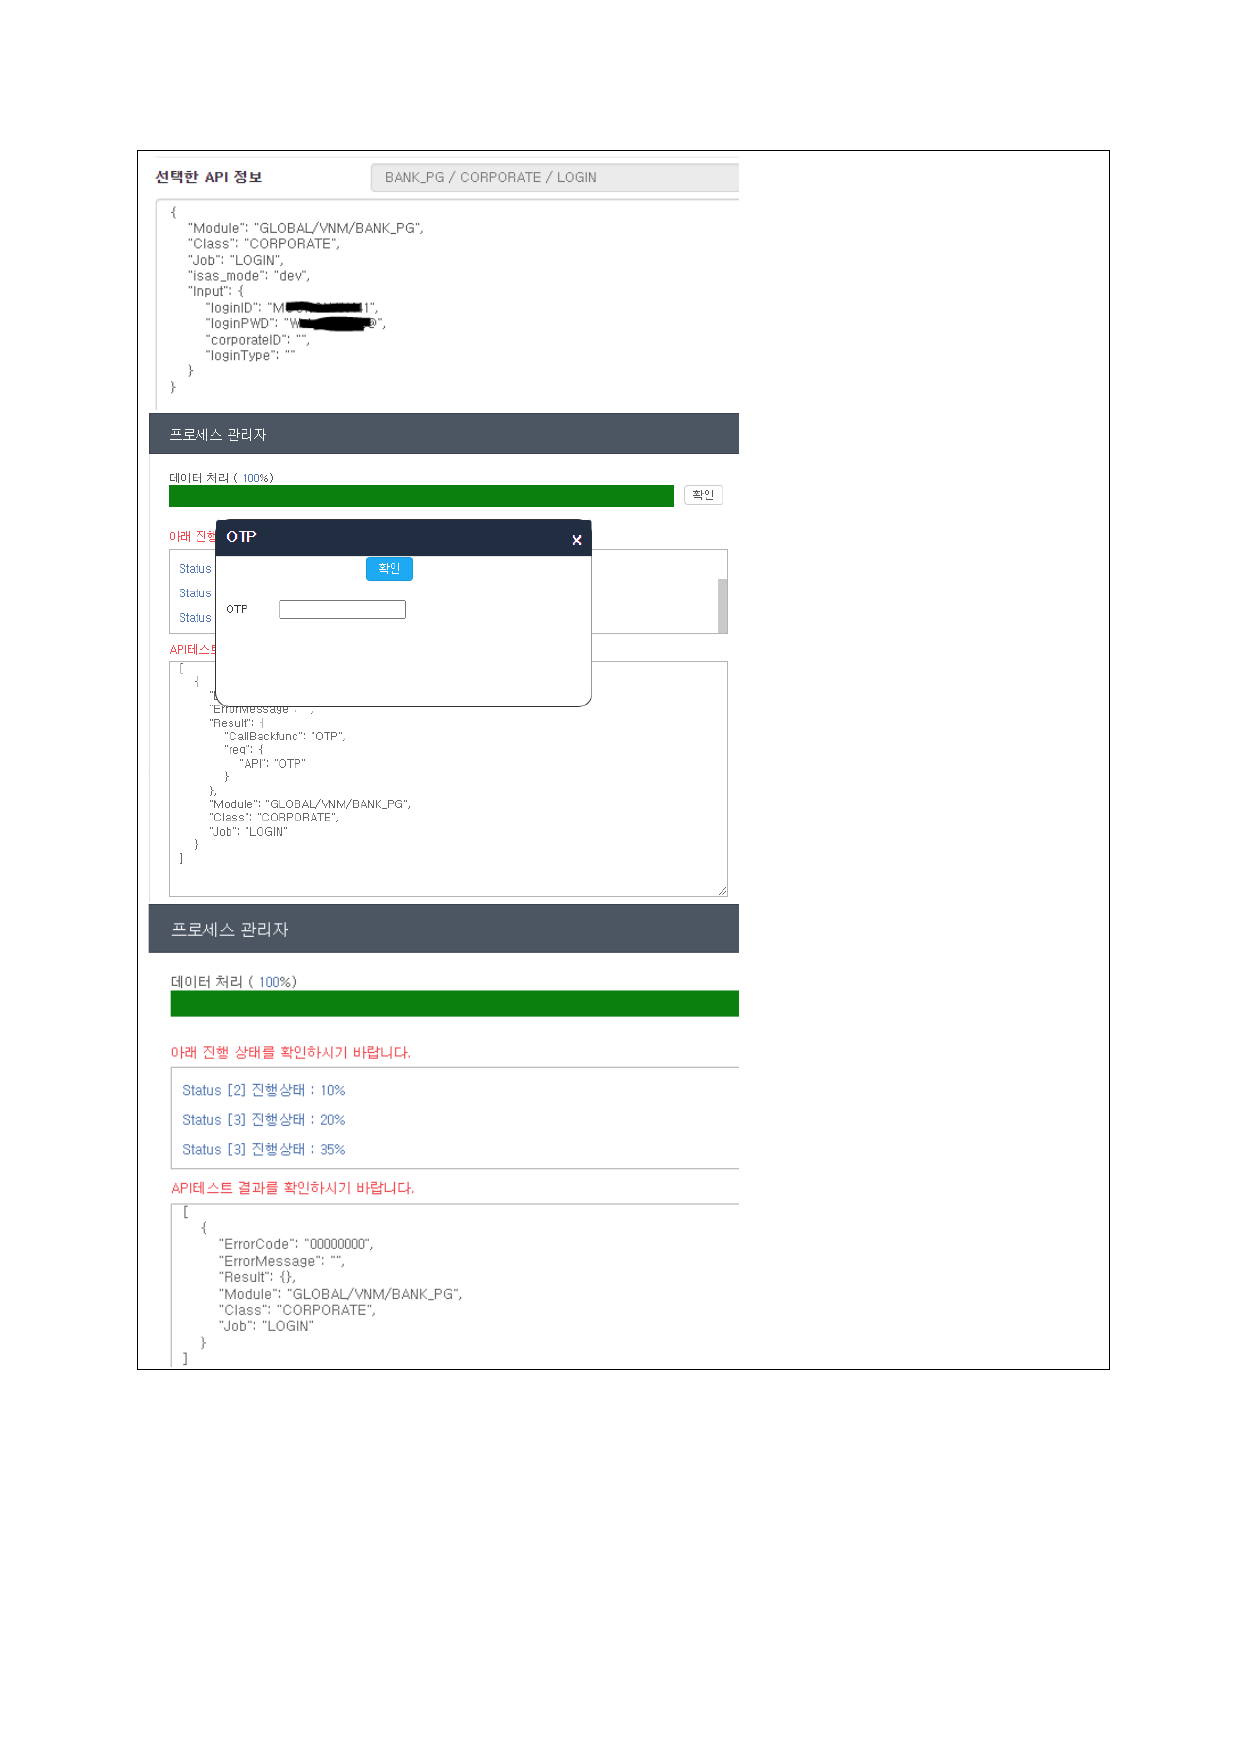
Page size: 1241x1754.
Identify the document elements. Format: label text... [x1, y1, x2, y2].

picture [148, 412, 739, 902]
picture [148, 151, 739, 410]
table_cell 오류 확인 [138, 151, 1109, 1368]
picture [148, 904, 739, 1367]
